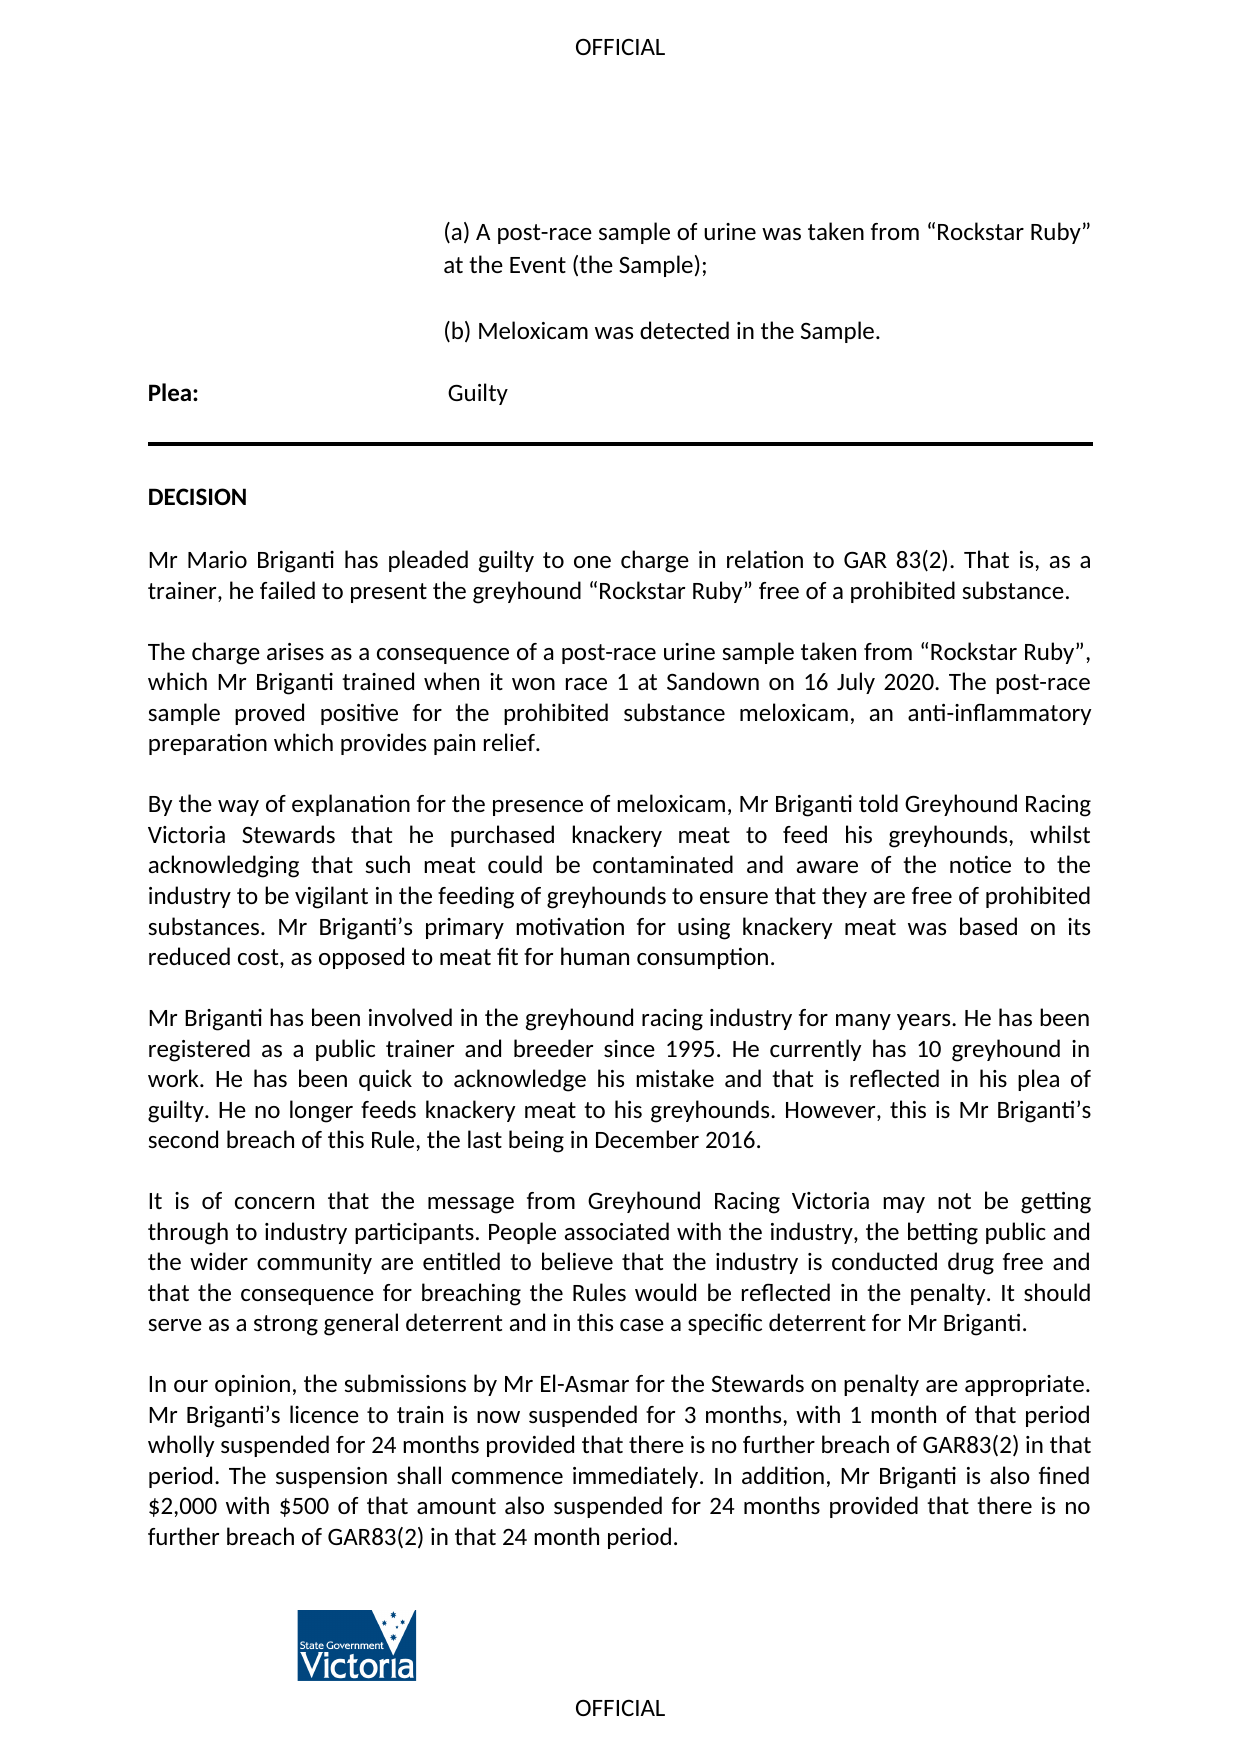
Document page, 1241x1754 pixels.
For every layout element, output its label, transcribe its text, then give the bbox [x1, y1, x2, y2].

text The charge arises as a consequence of a post-race urine sample taken from “Rockstar Ruby”, which Mr Briganti trained when it won race 1 at Sandown on 16 July 2020. The post-race sample proved positive for the prohibited substance meloxicam, an anti-inflammatory preparation which provides pain relief. [148, 636, 1093, 758]
text Mr Mario Briganti has pleaded guilty to one charge in relation to GAR 83(2). That is, as a trainer, he failed to present the greyhound “Rockstar Ruby” free of a prohibited substance. [148, 544, 1093, 605]
text In our opinion, the submissions by Mr El-Asmar for the Stewards on penalty are appropriate. Mr Briganti’s licence to train is now suspended for 3 months, with 1 month of that period wholly suspended for 24 months provided that there is no further breach of GAR83(2) in that period. The suspension shall commence immediately. In addition, Mr Briganti is also fined $2,000 with $500 of that amount also suspended for 24 months provided that there is no further breach of GAR83(2) in that 24 month period. [148, 1368, 1093, 1552]
text Plea: Guilty [148, 377, 1093, 407]
text DECISION [148, 481, 1093, 511]
text By the way of explanation for the presence of meloxicam, Mr Briganti told Greyhound Racing Victoria Stewards that he purchased knackery meat to feed his greyhounds, whilst acknowledging that such meat could be contaminated and aware of the notice to the industry to be vigilant in the feeding of greyhounds to ensure that they are free of prohibited substances. Mr Briganti’s primary motivation for using knackery meat was based on its reduced cost, as opposed to meat fit for human consumption. [148, 788, 1093, 972]
text (b) Meloxicam was detected in the Sample. [443, 315, 1093, 346]
text It is of concern that the message from Greyhound Racing Victoria may not be getting through to industry participants. People associated with the industry, the betting public and the wider community are entitled to believe that the industry is conducted drug free and that the consequence for breaching the Rules would be reflected in the penalty. It should serve as a strong general deterrent and in this case a specific deterrent for Mr Briganti. [148, 1185, 1093, 1338]
picture [297, 1610, 417, 1681]
text (a) A post-race sample of urine was taken from “Rockstar Ruby” at the Event (the Sample); [443, 217, 1093, 280]
text Mr Briganti has been involved in the greyhound racing industry for many years. He has been registered as a public trainer and breeder since 1995. He currently has 10 greyhound in work. He has been quick to acknowledge his mistake and that is reflected in his plea of guilty. He no longer feeds knackery meat to his greyhounds. However, this is Mr Briganti’s second breach of this Rule, the last being in December 2016. [148, 1002, 1093, 1155]
